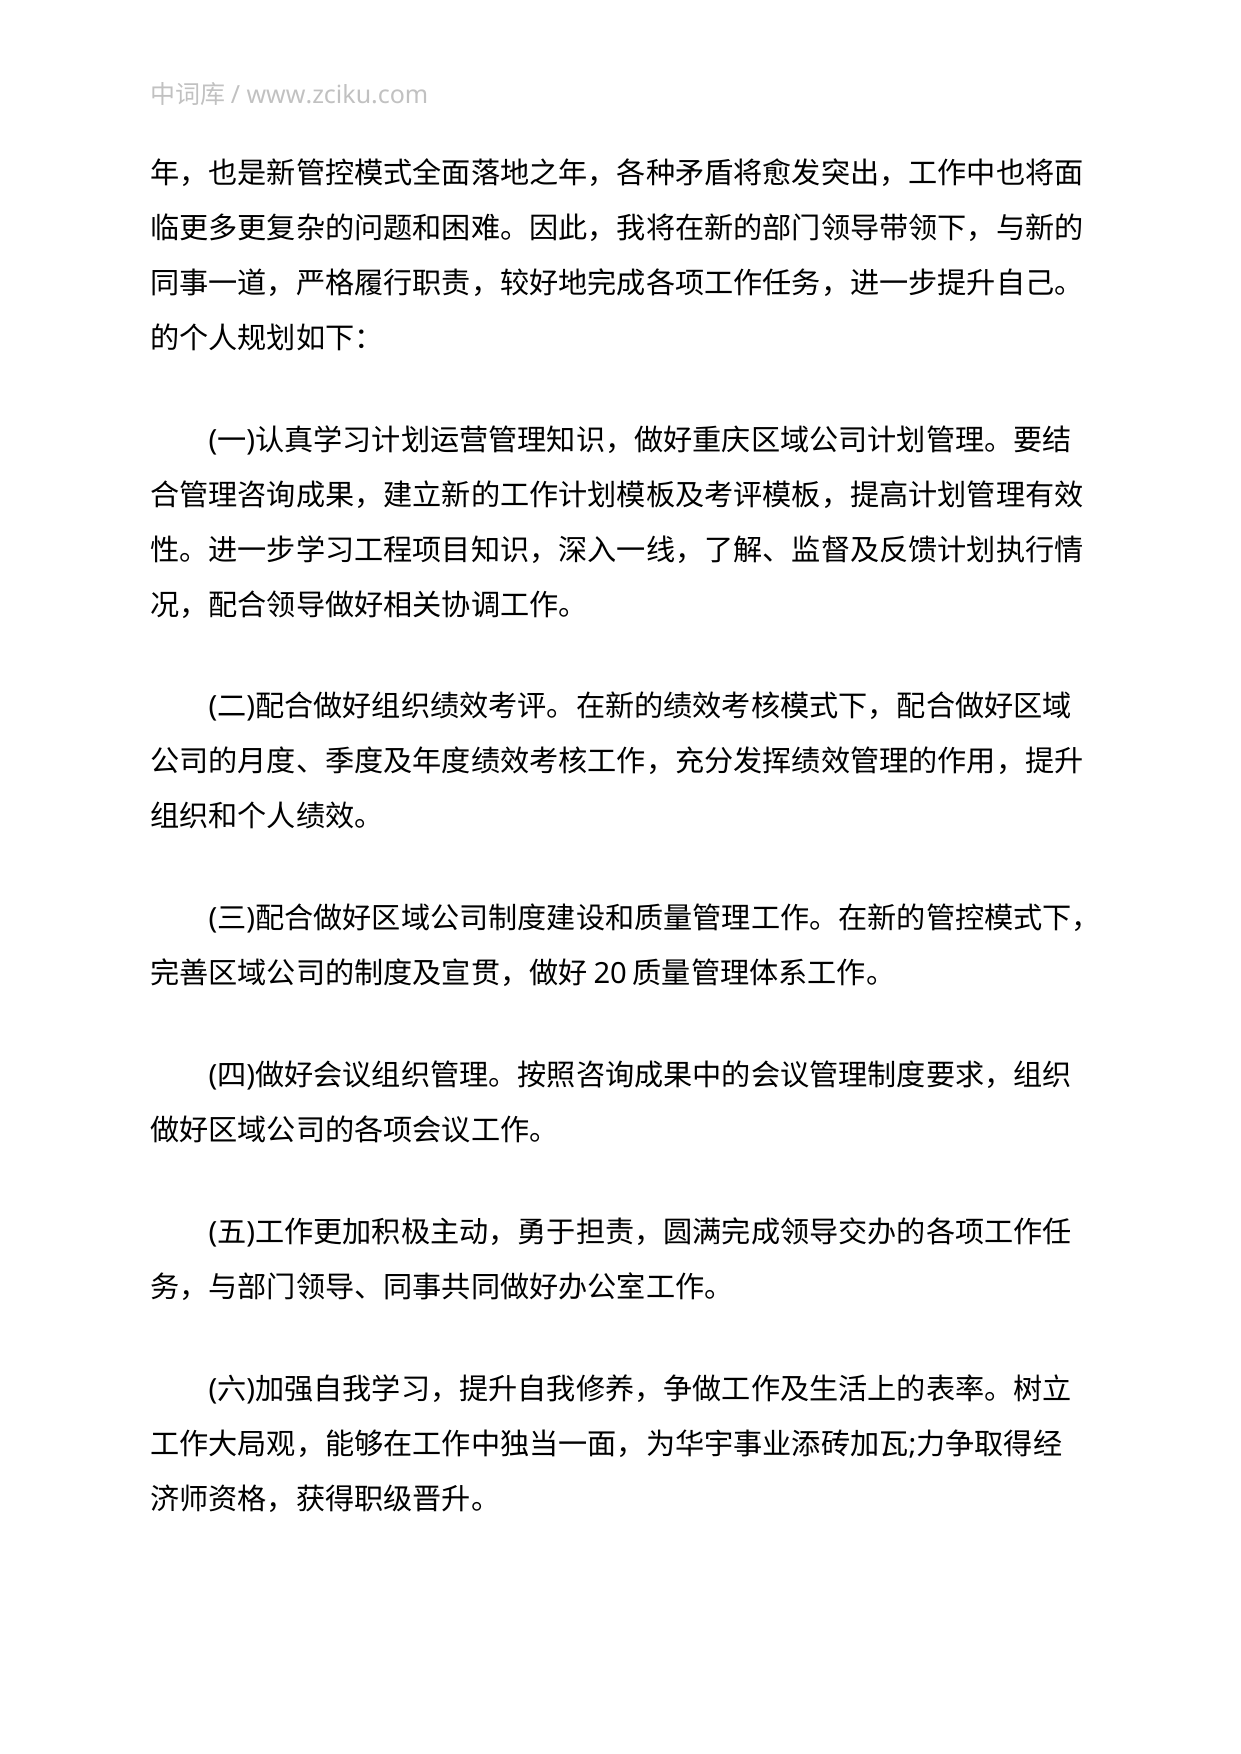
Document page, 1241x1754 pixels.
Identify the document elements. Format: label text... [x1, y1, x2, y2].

text (二)配合做好组织绩效考评。在新的绩效考核模式下，配合做好区域公司的月度、季度及年度绩效考核工作，充分发挥绩效管理的作用，提升组织和个人绩效。 [150, 683, 1090, 835]
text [150, 150, 1090, 357]
text (四)做好会议组织管理。按照咨询成果中的会议管理制度要求，组织做好区域公司的各项会议工作。 [150, 1052, 1090, 1149]
text (三)配合做好区域公司制度建设和质量管理工作。在新的管控模式下，完善区域公司的制度及宣贯，做好20质量管理体系工作。 [150, 895, 1090, 992]
text (五)工作更加积极主动，勇于担责，圆满完成领导交办的各项工作任务，与部门领导、同事共同做好办公室工作。 [150, 1208, 1090, 1306]
text (一)认真学习计划运营管理知识，做好重庆区域公司计划管理。要结合管理咨询成果，建立新的工作计划模板及考评模板，提高计划管理有效性。进一步学习工程项目知识，深入一线，了解、监督及反馈计划执行情况，配合领导做好相关协调工作。 [150, 416, 1090, 623]
text (六)加强自我学习，提升自我修养，争做工作及生活上的表率。树立工作大局观，能够在工作中独当一面，为华宇事业添砖加瓦;力争取得经济师资格，获得职级晋升。 [150, 1365, 1090, 1517]
